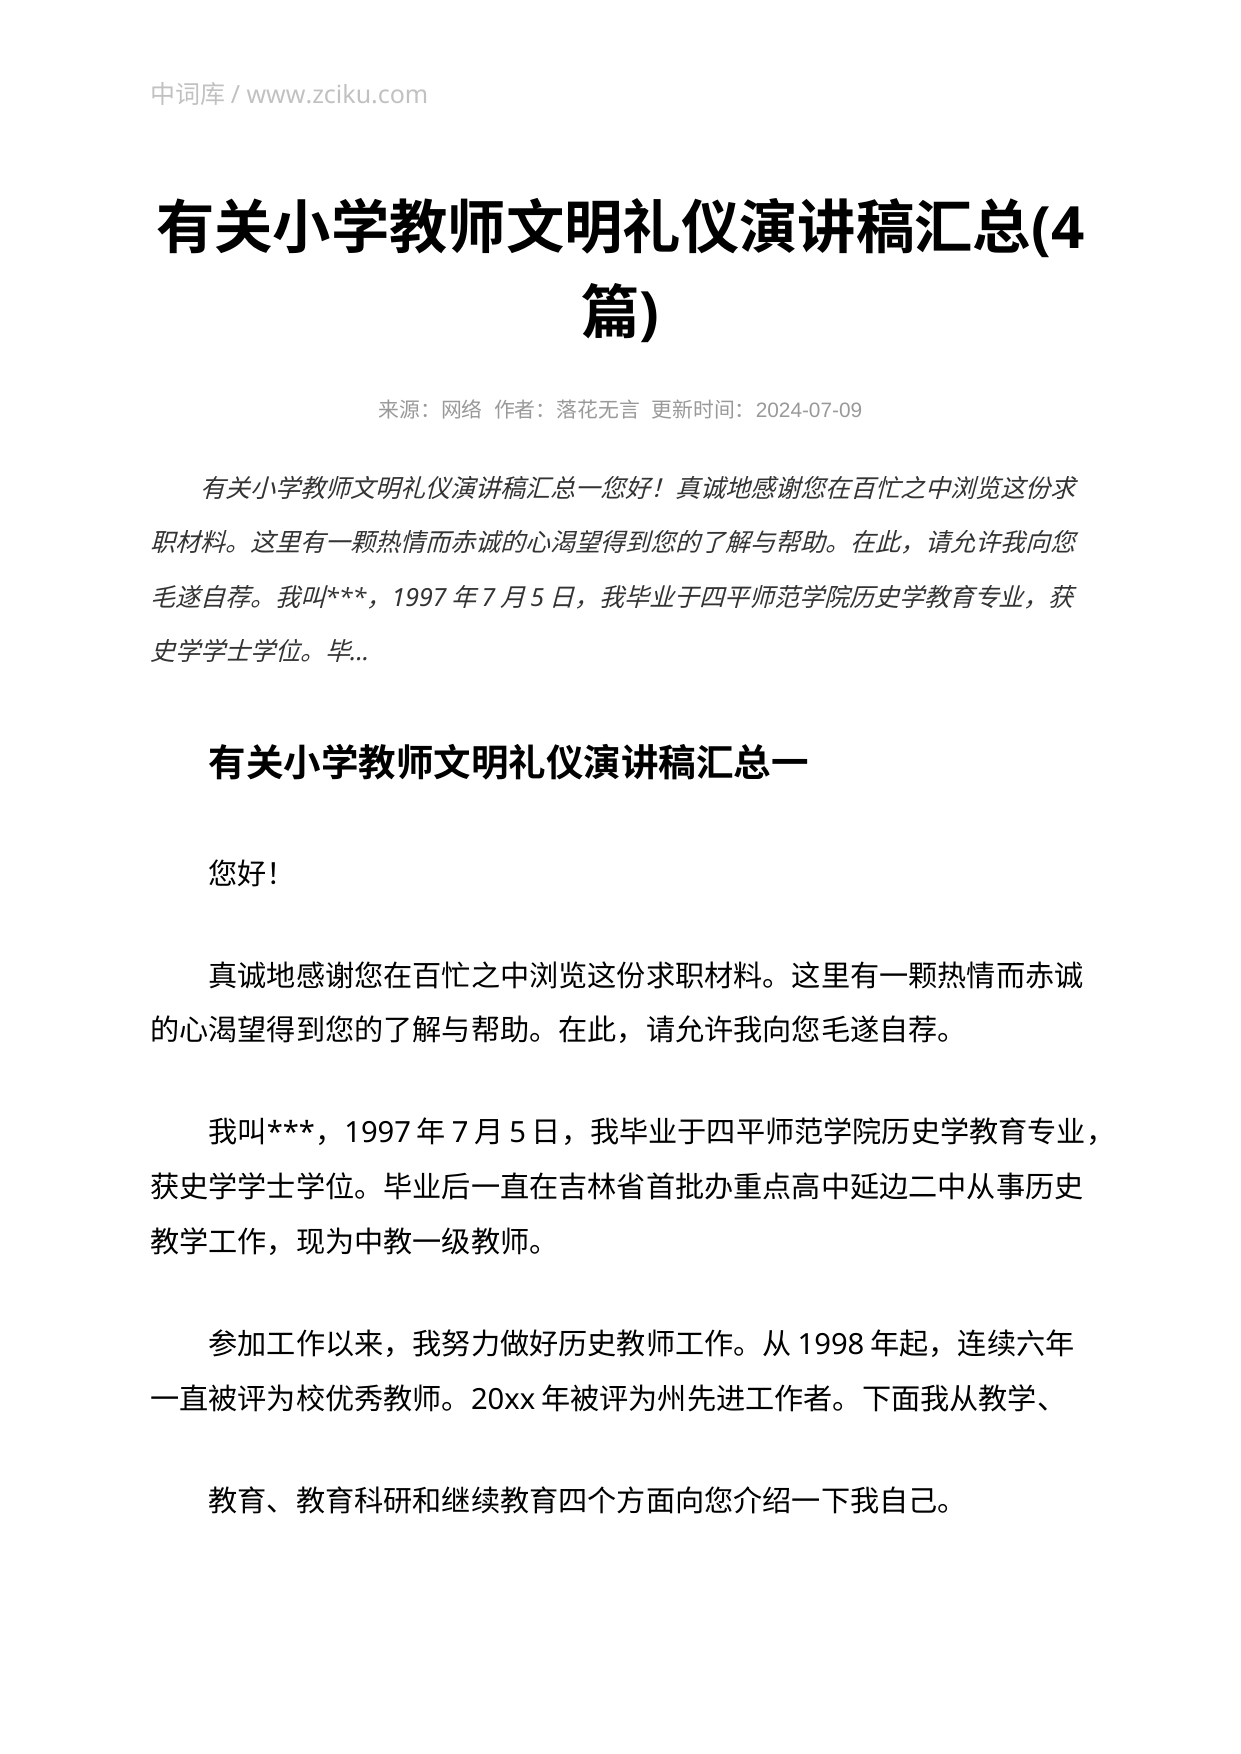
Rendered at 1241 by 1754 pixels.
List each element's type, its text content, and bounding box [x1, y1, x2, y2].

text 来源：网络 作者：落花无言 更新时间：2024-07-09 [150, 398, 1090, 422]
subtitle 有关小学教师文明礼仪演讲稿汇总(4篇) [150, 181, 1090, 351]
text 教育、教育科研和继续教育四个方面向您介绍一下我自己。 [150, 1477, 1090, 1520]
text 有关小学教师文明礼仪演讲稿汇总一您好！真诚地感谢您在百忙之中浏览这份求职材料。这里有一颗热情而赤诚的心渴望得到您的了解与帮助。在此，请允许我向您毛遂自荐。我叫***，1997年7月5日，我毕业于四平师范学院历史学教育专业，获史学学士学位。毕... [150, 468, 1090, 668]
text 我叫***，1997年7月5日，我毕业于四平师范学院历史学教育专业，获史学学士学位。毕业后一直在吉林省首批办重点高中延边二中从事历史教学工作，现为中教一级教师。 [150, 1109, 1090, 1261]
text 您好！ [150, 850, 1090, 893]
text 有关小学教师文明礼仪演讲稿汇总一 [150, 733, 1090, 787]
text 真诚地感谢您在百忙之中浏览这份求职材料。这里有一颗热情而赤诚的心渴望得到您的了解与帮助。在此，请允许我向您毛遂自荐。 [150, 952, 1090, 1049]
text 参加工作以来，我努力做好历史教师工作。从1998年起，连续六年一直被评为校优秀教师。20xx年被评为州先进工作者。下面我从教学、 [150, 1320, 1090, 1418]
